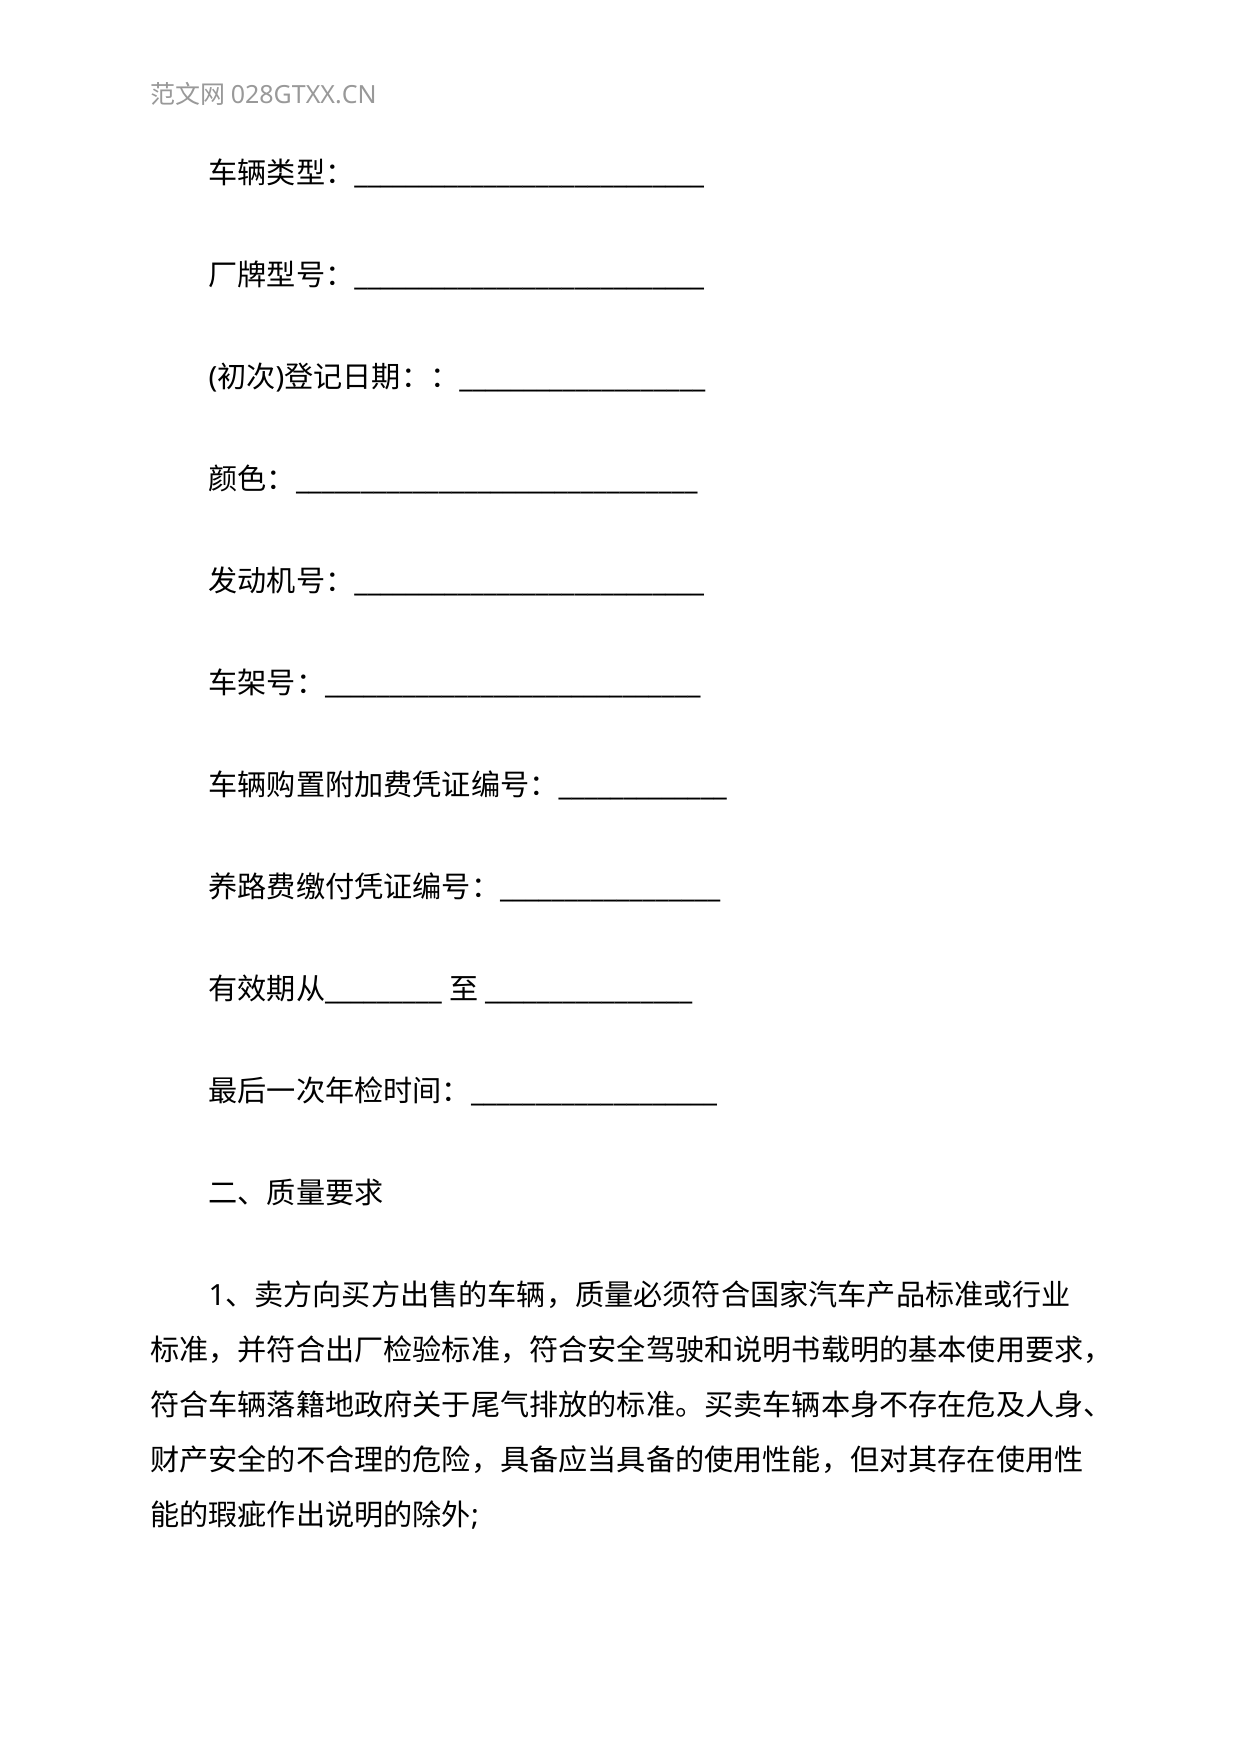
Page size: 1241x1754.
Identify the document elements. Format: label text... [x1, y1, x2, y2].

text 二、质量要求 [150, 1170, 1090, 1212]
text 车辆类型：___________________________ [150, 150, 1090, 192]
text 车架号：_____________________________ [150, 660, 1090, 702]
text 厂牌型号：___________________________ [150, 252, 1090, 294]
text 车辆购置附加费凭证编号：_____________ [150, 762, 1090, 804]
text 养路费缴付凭证编号：_________________ [150, 864, 1090, 906]
text 有效期从_________ 至 ________________ [150, 966, 1090, 1008]
text 最后一次年检时间：___________________ [150, 1068, 1090, 1110]
text 发动机号：___________________________ [150, 558, 1090, 600]
text 1、卖方向买方出售的车辆，质量必须符合国家汽车产品标准或行业标准，并符合出厂检验标准，符合安全驾驶和说明书载明的基本使用要求，符合车辆落籍地政府关于尾气排放的标准。买卖车辆本身不存在危及人身、财产安全的不合理的危险，具备应当具备的使用性能，但对其存在使用性能的瑕疵作出说明的除外; [150, 1272, 1090, 1534]
text (初次)登记日期：：___________________ [150, 354, 1090, 396]
text 颜色：_______________________________ [150, 456, 1090, 498]
